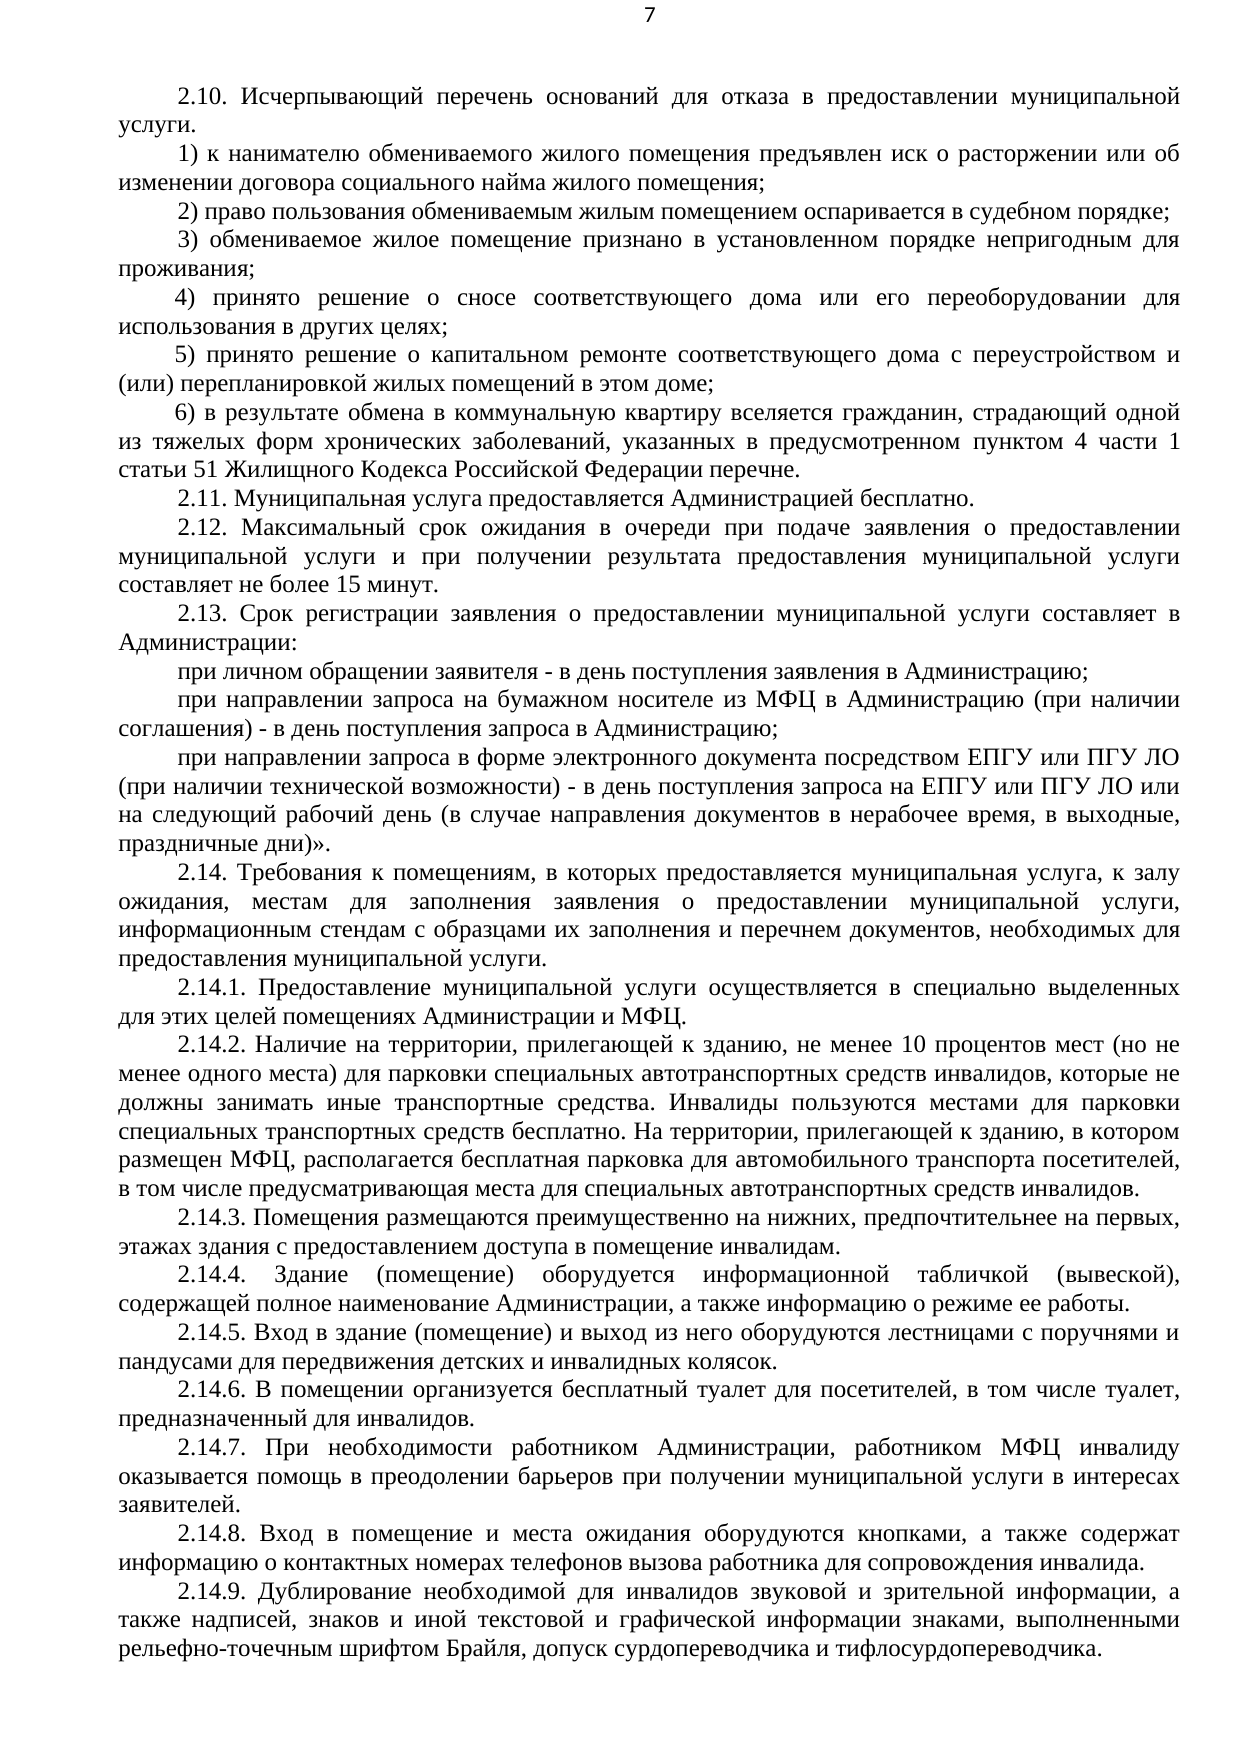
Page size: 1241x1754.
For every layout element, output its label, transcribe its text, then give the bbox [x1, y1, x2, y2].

text 2.14.5. Вход в здание (помещение) и выход из него оборудуются лестницами с поручнями и пандусами для передвижения детских и инвалидных колясок. [118, 1317, 1181, 1374]
text 2.11. Муниципальная услуга предоставляется Администрацией бесплатно. [118, 483, 1181, 512]
text 2.14.3. Помещения размещаются преимущественно на нижних, предпочтительнее на первых, этажах здания с предоставлением доступа в помещение инвалидам. [118, 1202, 1181, 1259]
text при личном обращении заявителя - в день поступления заявления в Администрацию; [118, 656, 1181, 684]
text при направлении запроса на бумажном носителе из МФЦ в Администрацию (при наличии соглашения) - в день поступления запроса в Администрацию; [118, 684, 1181, 742]
text 3) обмениваемое жилое помещение признано в установленном порядке непригодным для проживания; [118, 224, 1181, 282]
text 5) принято решение о капитальном ремонте соответствующего дома с переустройством и (или) перепланировкой жилых помещений в этом доме; [118, 339, 1181, 397]
text 2.12. Максимальный срок ожидания в очереди при подаче заявления о предоставлении муниципальной услуги и при получении результата предоставления муниципальной услуги составляет не более 15 минут. [118, 512, 1181, 598]
text 2.14. Требования к помещениям, в которых предоставляется муниципальная услуга, к залу ожидания, местам для заполнения заявления о предоставлении муниципальной услуги, информационным стендам с образцами их заполнения и перечнем документов, необходимых для предоставления муниципальной услуги. [118, 857, 1181, 972]
text 6) в результате обмена в коммунальную квартиру вселяется гражданин, страдающий одной из тяжелых форм хронических заболеваний, указанных в предусмотренном пунктом 4 части 1 статьи 51 Жилищного Кодекса Российской Федерации перечне. [118, 397, 1181, 483]
text 2.14.9. Дублирование необходимой для инвалидов звуковой и зрительной информации, а также надписей, знаков и иной текстовой и графической информации знаками, выполненными рельефно-точечным шрифтом Брайля, допуск сурдопереводчика и тифлосурдопереводчика. [118, 1576, 1181, 1662]
text 2.13. Срок регистрации заявления о предоставлении муниципальной услуги составляет в Администрации: [118, 598, 1181, 656]
text при направлении запроса в форме электронного документа посредством ЕПГУ или ПГУ ЛО (при наличии технической возможности) - в день поступления запроса на ЕПГУ или ПГУ ЛО или на следующий рабочий день (в случае направления документов в нерабочее время, в выходные, праздничные дни)». [118, 742, 1181, 857]
text 2) право пользования обмениваемым жилым помещением оспаривается в судебном порядке; [118, 196, 1181, 224]
text 2.14.1. Предоставление муниципальной услуги осуществляется в специально выделенных для этих целей помещениях Администрации и МФЦ. [118, 972, 1181, 1029]
text 2.14.6. В помещении организуется бесплатный туалет для посетителей, в том числе туалет, предназначенный для инвалидов. [118, 1374, 1181, 1432]
text 2.14.7. При необходимости работником Администрации, работником МФЦ инвалиду оказывается помощь в преодолении барьеров при получении муниципальной услуги в интересах заявителей. [118, 1432, 1181, 1518]
text 2.14.2. Наличие на территории, прилегающей к зданию, не менее 10 процентов мест (но не менее одного места) для парковки специальных автотранспортных средств инвалидов, которые не должны занимать иные транспортные средства. Инвалиды пользуются местами для парковки специальных транспортных средств бесплатно. На территории, прилегающей к зданию, в котором размещен МФЦ, располагается бесплатная парковка для автомобильного транспорта посетителей, в том числе предусматривающая места для специальных автотранспортных средств инвалидов. [118, 1029, 1181, 1202]
text 4) принято решение о сносе соответствующего дома или его переоборудовании для использования в других целях; [118, 282, 1181, 339]
text 2.14.8. Вход в помещение и места ожидания оборудуются кнопками, а также содержат информацию о контактных номерах телефонов вызова работника для сопровождения инвалида. [118, 1518, 1181, 1576]
text 2.10. Исчерпывающий перечень оснований для отказа в предоставлении муниципальной услуги. [118, 81, 1181, 138]
text 1) к нанимателю обмениваемого жилого помещения предъявлен иск о расторжении или об изменении договора социального найма жилого помещения; [118, 138, 1181, 196]
text 2.14.4. Здание (помещение) оборудуется информационной табличкой (вывеской), содержащей полное наименование Администрации, а также информацию о режиме ее работы. [118, 1259, 1181, 1317]
